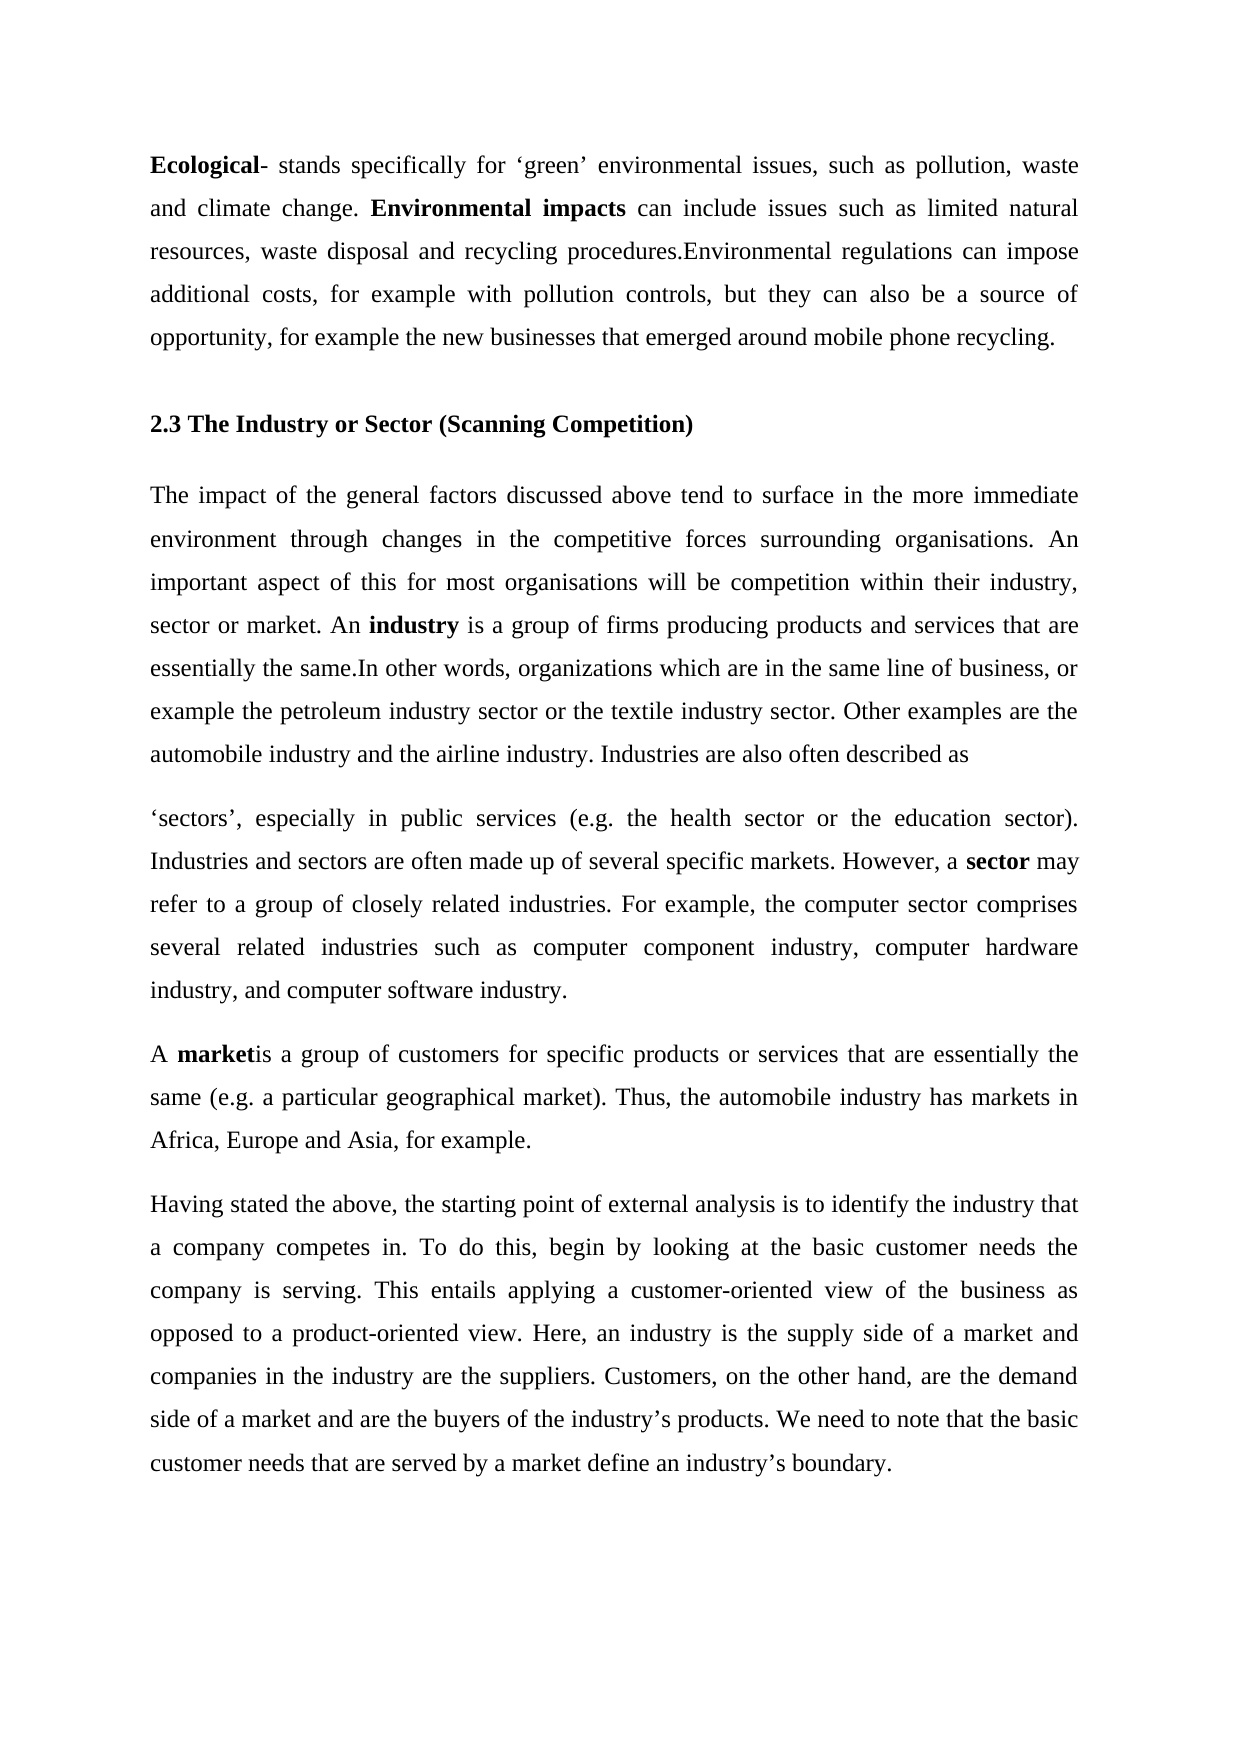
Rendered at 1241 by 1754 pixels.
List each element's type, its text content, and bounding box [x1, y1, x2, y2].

text Having stated the above, the starting point of external analysis is to identify the industry that a company competes in. To do this, begin by looking at the basic customer needs the company is serving. This entails applying a customer-oriented view of the business as opposed to a product-oriented view. Here, an industry is the supply side of a market and companies in the industry are the suppliers. Customers, on the other hand, are the demand side of a market and are the buyers of the industry’s products. We need to note that the basic customer needs that are served by a market define an industry’s boundary. [150, 1189, 1079, 1476]
text The impact of the general factors discussed above tend to surface in the more immediate environment through changes in the competitive forces surrounding organisations. An important aspect of this for most organisations will be competition within their industry, sector or market. An industry is a group of firms producing products and services that are essentially the same.In other words, organizations which are in the same line of business, or example the petroleum industry sector or the textile industry sector. Other examples are the automobile industry and the airline industry. Industries are also often described as [150, 481, 1079, 768]
text A marketis a group of customers for specific products or services that are essentially the same (e.g. a particular geographical market). Thus, the automobile industry has markets in Africa, Europe and Asia, for example. [150, 1039, 1079, 1154]
text Ecological- stands specifically for ‘green’ environmental issues, such as pollution, waste and climate change. Environmental impacts can include issues such as limited natural resources, waste disposal and recycling procedures.Environmental regulations can impose additional costs, for example with pollution controls, but they can also be a source of opportunity, for example the new businesses that emerged around mobile phone recycling. [150, 150, 1079, 351]
subtitle 2.3 The Industry or Sector (Scanning Competition) [150, 409, 1090, 437]
text ‘sectors’, especially in public services (e.g. the health sector or the education sector). Industries and sectors are often made up of several specific markets. However, a sector may refer to a group of closely related industries. For example, the computer sector comprises several related industries such as computer component industry, computer hardware industry, and computer software industry. [150, 803, 1079, 1004]
